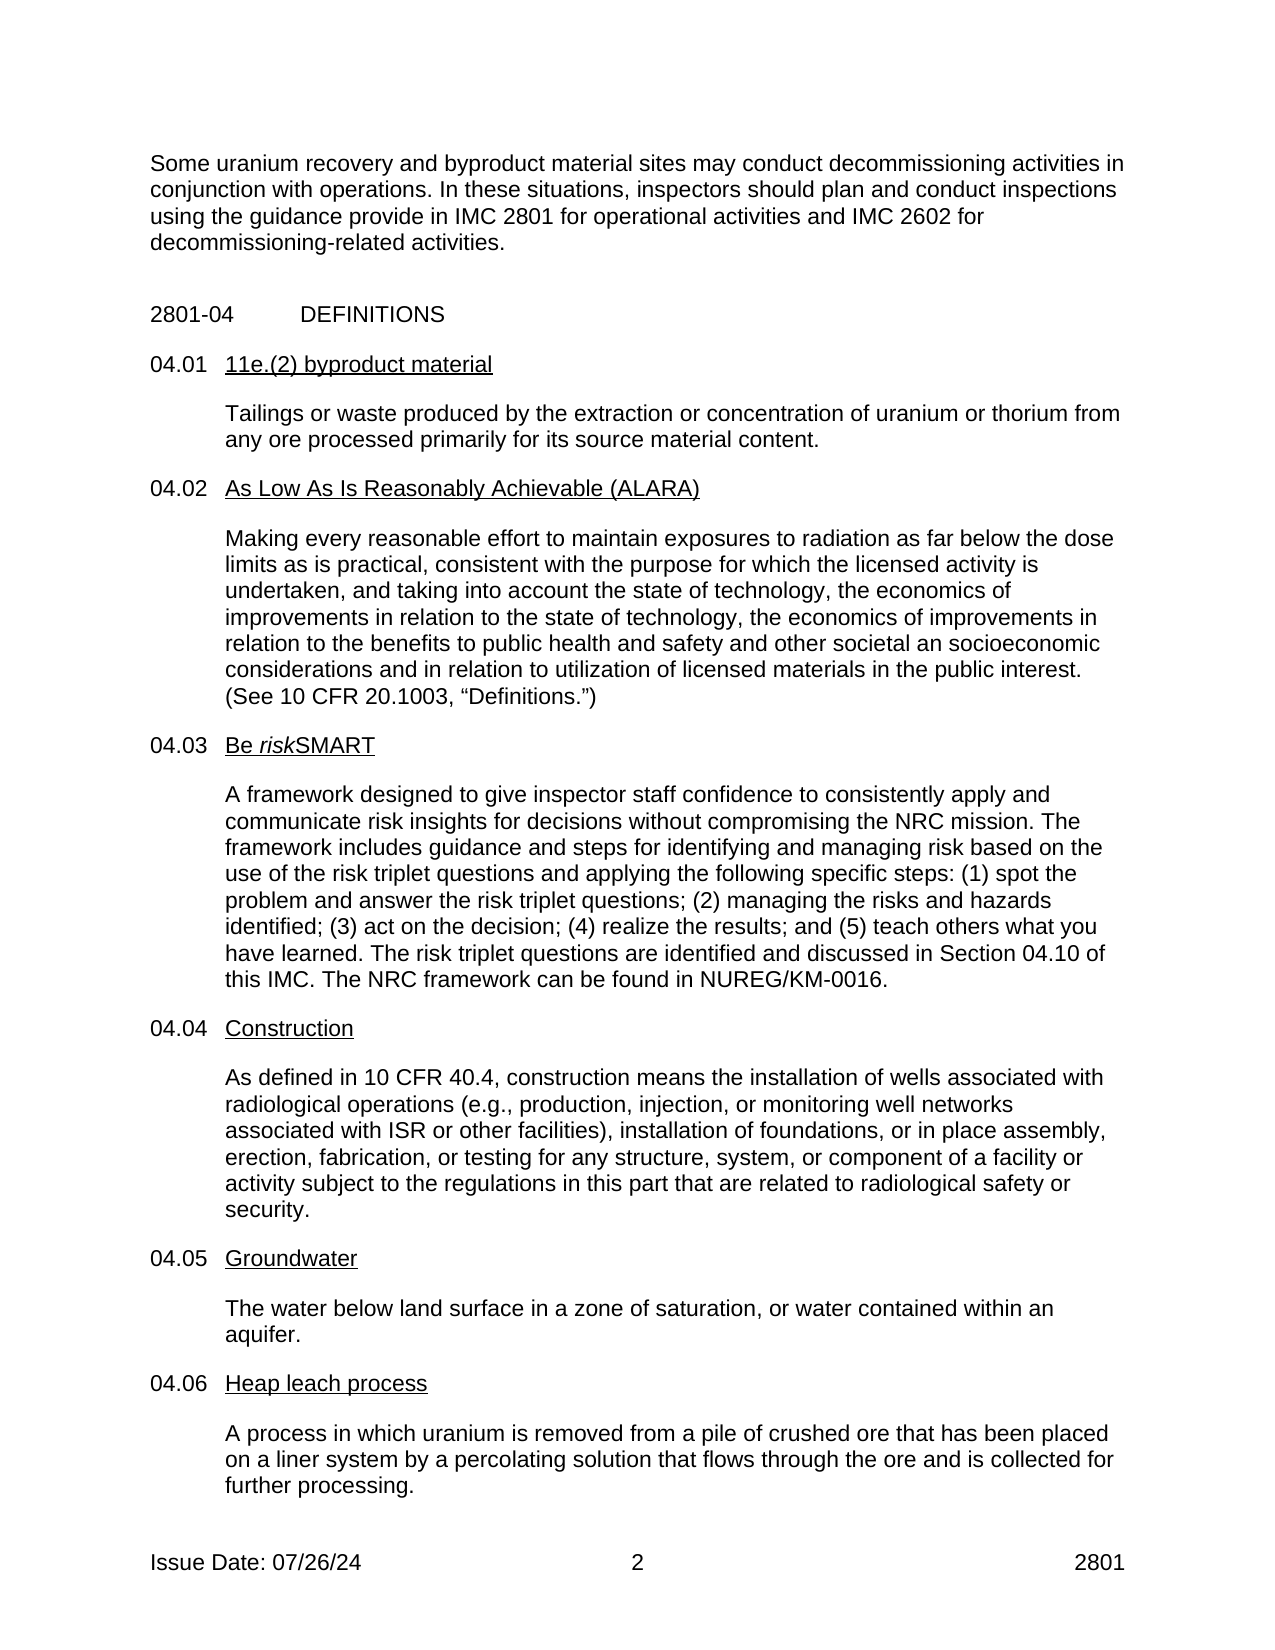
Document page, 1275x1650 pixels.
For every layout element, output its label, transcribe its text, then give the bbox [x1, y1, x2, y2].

text A process in which uranium is removed from a pile of crushed ore that has been placed on a liner system by a percolating solution that flows through the ore and is collected for further processing. [225, 1419, 1125, 1499]
text 04.01 11e.(2) byproduct material [150, 351, 1125, 377]
text 04.06 Heap leach process [150, 1370, 1125, 1397]
text As defined in 10 CFR 40.4, construction means the installation of wells associated with radiological operations (e.g., production, injection, or monitoring well networks associated with ISR or other facilities), installation of foundations, or in place assembly, erection, fabrication, or testing for any structure, system, or component of a facility or activity subject to the regulations in this part that are related to radiological safety or security. [225, 1064, 1125, 1222]
text Making every reasonable effort to maintain exposures to radiation as far below the dose limits as is practical, consistent with the purpose for which the licensed activity is undertaken, and taking into account the state of technology, the economics of improvements in relation to the state of technology, the economics of improvements in relation to the benefits to public health and safety and other societal an socioeconomic considerations and in relation to utilization of licensed materials in the public interest. (See 10 CFR 20.1003, “Definitions.”) [225, 525, 1125, 709]
text Some uranium recovery and byproduct material sites may conduct decommissioning activities in conjunction with operations. In these situations, inspectors should plan and conduct inspections using the guidance provide in IMC 2801 for operational activities and IMC 2602 for decommissioning-related activities. [150, 150, 1125, 255]
text 04.05 Groundwater [150, 1245, 1125, 1272]
text 04.03 Be riskSMART [150, 732, 1125, 758]
text Tailings or waste produced by the extraction or concentration of uranium or thorium from any ore processed primarily for its source material content. [225, 400, 1125, 452]
text 04.02 As Low As Is Reasonably Achievable (ALARA) [150, 475, 1125, 502]
subtitle 2801-04 DEFINITIONS [150, 301, 1125, 328]
text The water below land surface in a zone of saturation, or water contained within an aquifer. [225, 1295, 1125, 1347]
text 04.04 Construction [150, 1015, 1125, 1041]
text A framework designed to give inspector staff confidence to consistently apply and communicate risk insights for decisions without compromising the NRC mission. The framework includes guidance and steps for identifying and managing risk based on the use of the risk triplet questions and applying the following specific steps: (1) spot the problem and answer the risk triplet questions; (2) managing the risks and hazards identified; (3) act on the decision; (4) realize the results; and (5) teach others what you have learned. The risk triplet questions are identified and discussed in Section 04.10 of this IMC. The NRC framework can be found in NUREG/KM-0016. [225, 781, 1125, 992]
